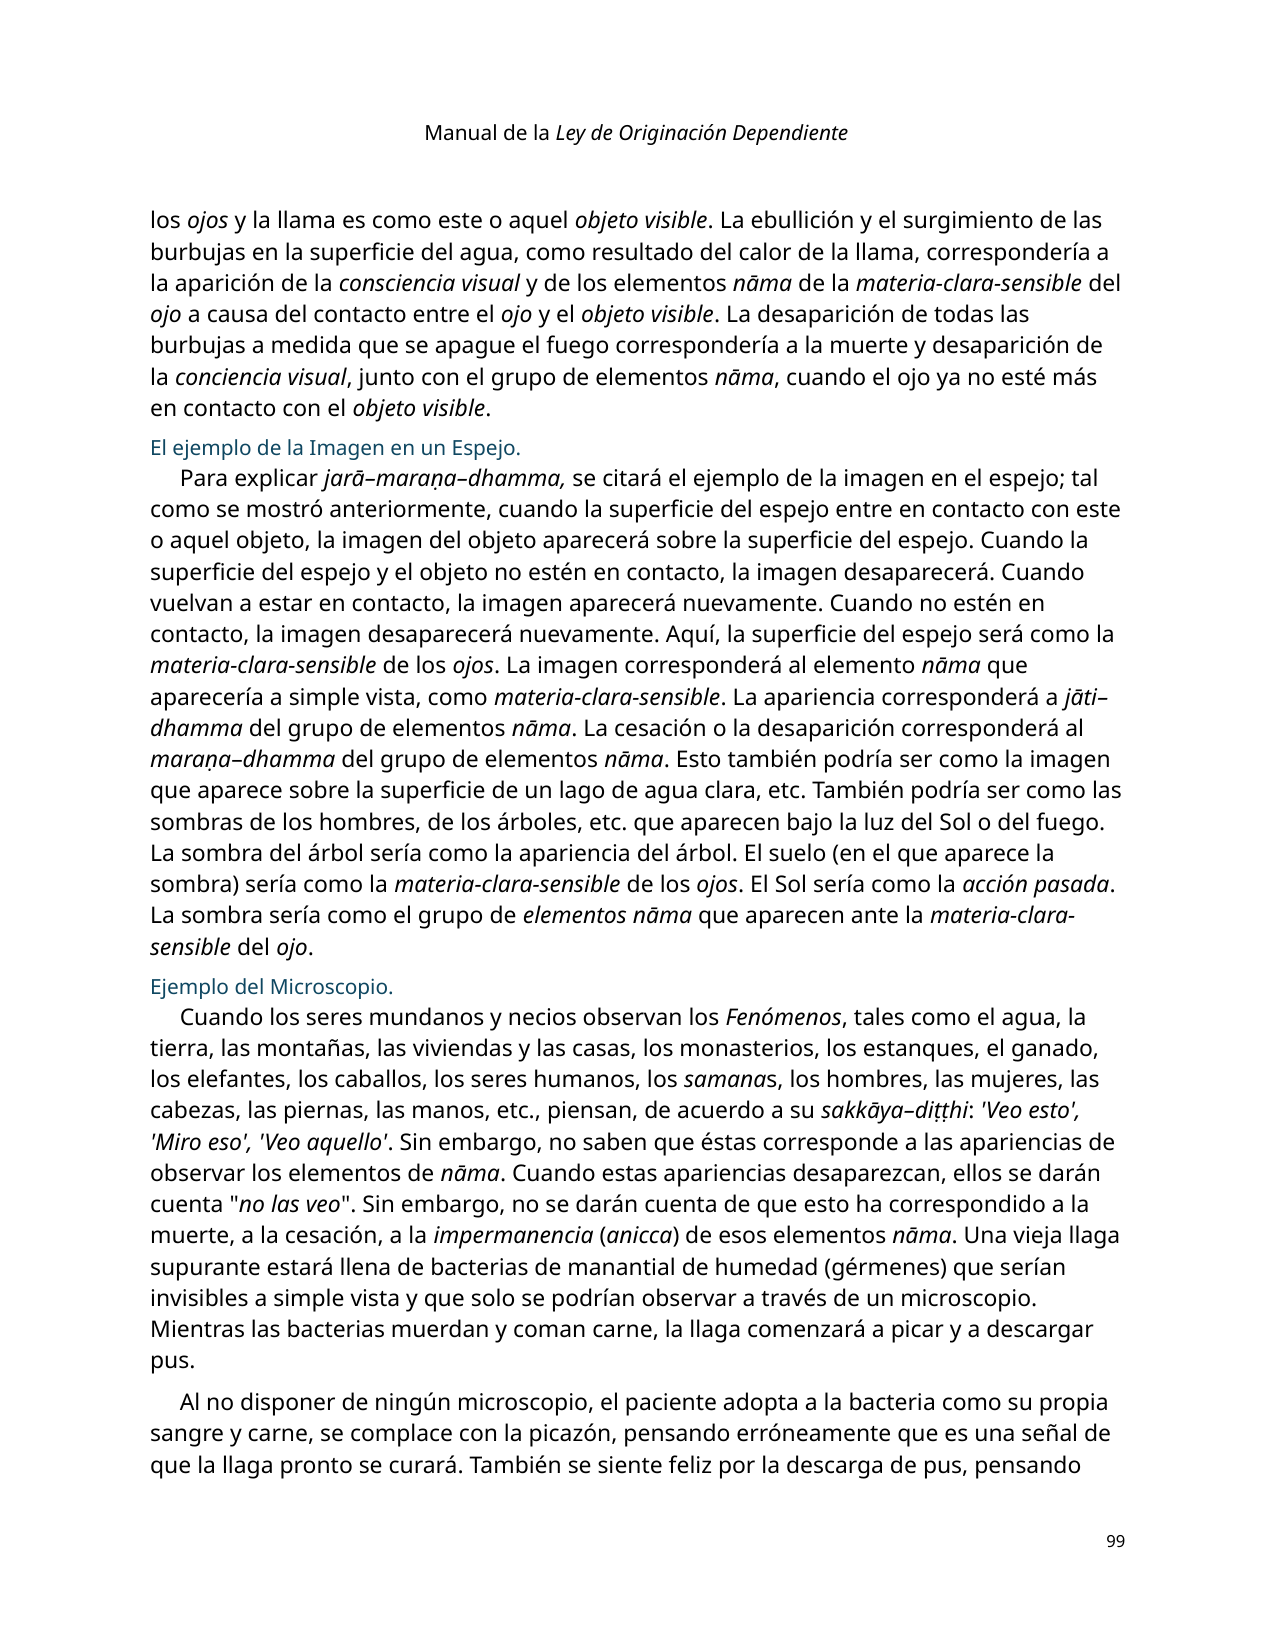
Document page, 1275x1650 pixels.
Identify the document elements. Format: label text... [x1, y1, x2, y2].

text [150, 1386, 1125, 1480]
text Cuando los seres mundanos y necios observan los Fenómenos, tales como el agua, la tierra, las montañas, las viviendas y las casas, los monasterios, los estanques, el ganado, los elefantes, los caballos, los seres humanos, los samanas, los hombres, las mujeres, las cabezas, las piernas, las manos, etc., piensan, de acuerdo a su sakkāya–diṭṭhi: 'Veo esto', 'Miro eso', 'Veo aquello'. Sin embargo, no saben que éstas corresponde a las apariencias de observar los elementos de nāma. Cuando estas apariencias desaparezcan, ellos se darán cuenta "no las veo". Sin embargo, no se darán cuenta de que esto ha correspondido a la muerte, a la cesación, a la impermanencia (anicca) de esos elementos nāma. Una vieja llaga supurante estará llena de bacterias de manantial de humedad (gérmenes) que serían invisibles a simple vista y que solo se podrían observar a través de un microscopio. Mientras las bacterias muerdan y coman carne, la llaga comenzará a picar y a descargar pus. [150, 1001, 1125, 1376]
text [150, 204, 1125, 423]
subtitle El ejemplo de la Imagen en un Espejo. [150, 433, 1125, 462]
subtitle Ejemplo del Microscopio. [150, 972, 1125, 1001]
text Para explicar jarā–maraṇa–dhamma, se citará el ejemplo de la imagen en el espejo; tal como se mostró anteriormente, cuando la superficie del espejo entre en contacto con este o aquel objeto, la imagen del objeto aparecerá sobre la superficie del espejo. Cuando la superficie del espejo y el objeto no estén en contacto, la imagen desaparecerá. Cuando vuelvan a estar en contacto, la imagen aparecerá nuevamente. Cuando no estén en contacto, la imagen desaparecerá nuevamente. Aquí, la superficie del espejo será como la materia-clara-sensible de los ojos. La imagen corresponderá al elemento nāma que aparecería a simple vista, como materia-clara-sensible. La apariencia corresponderá a jāti–dhamma del grupo de elementos nāma. La cesación o la desaparición corresponderá al maraṇa–dhamma del grupo de elementos nāma. Esto también podría ser como la imagen que aparece sobre la superficie de un lago de agua clara, etc. También podría ser como las sombras de los hombres, de los árboles, etc. que aparecen bajo la luz del Sol o del fuego. La sombra del árbol sería como la apariencia del árbol. El suelo (en el que aparece la sombra) sería como la materia-clara-sensible de los ojos. El Sol sería como la acción pasada. La sombra sería como el grupo de elementos nāma que aparecen ante la materia-clara-sensible del ojo. [150, 462, 1125, 962]
